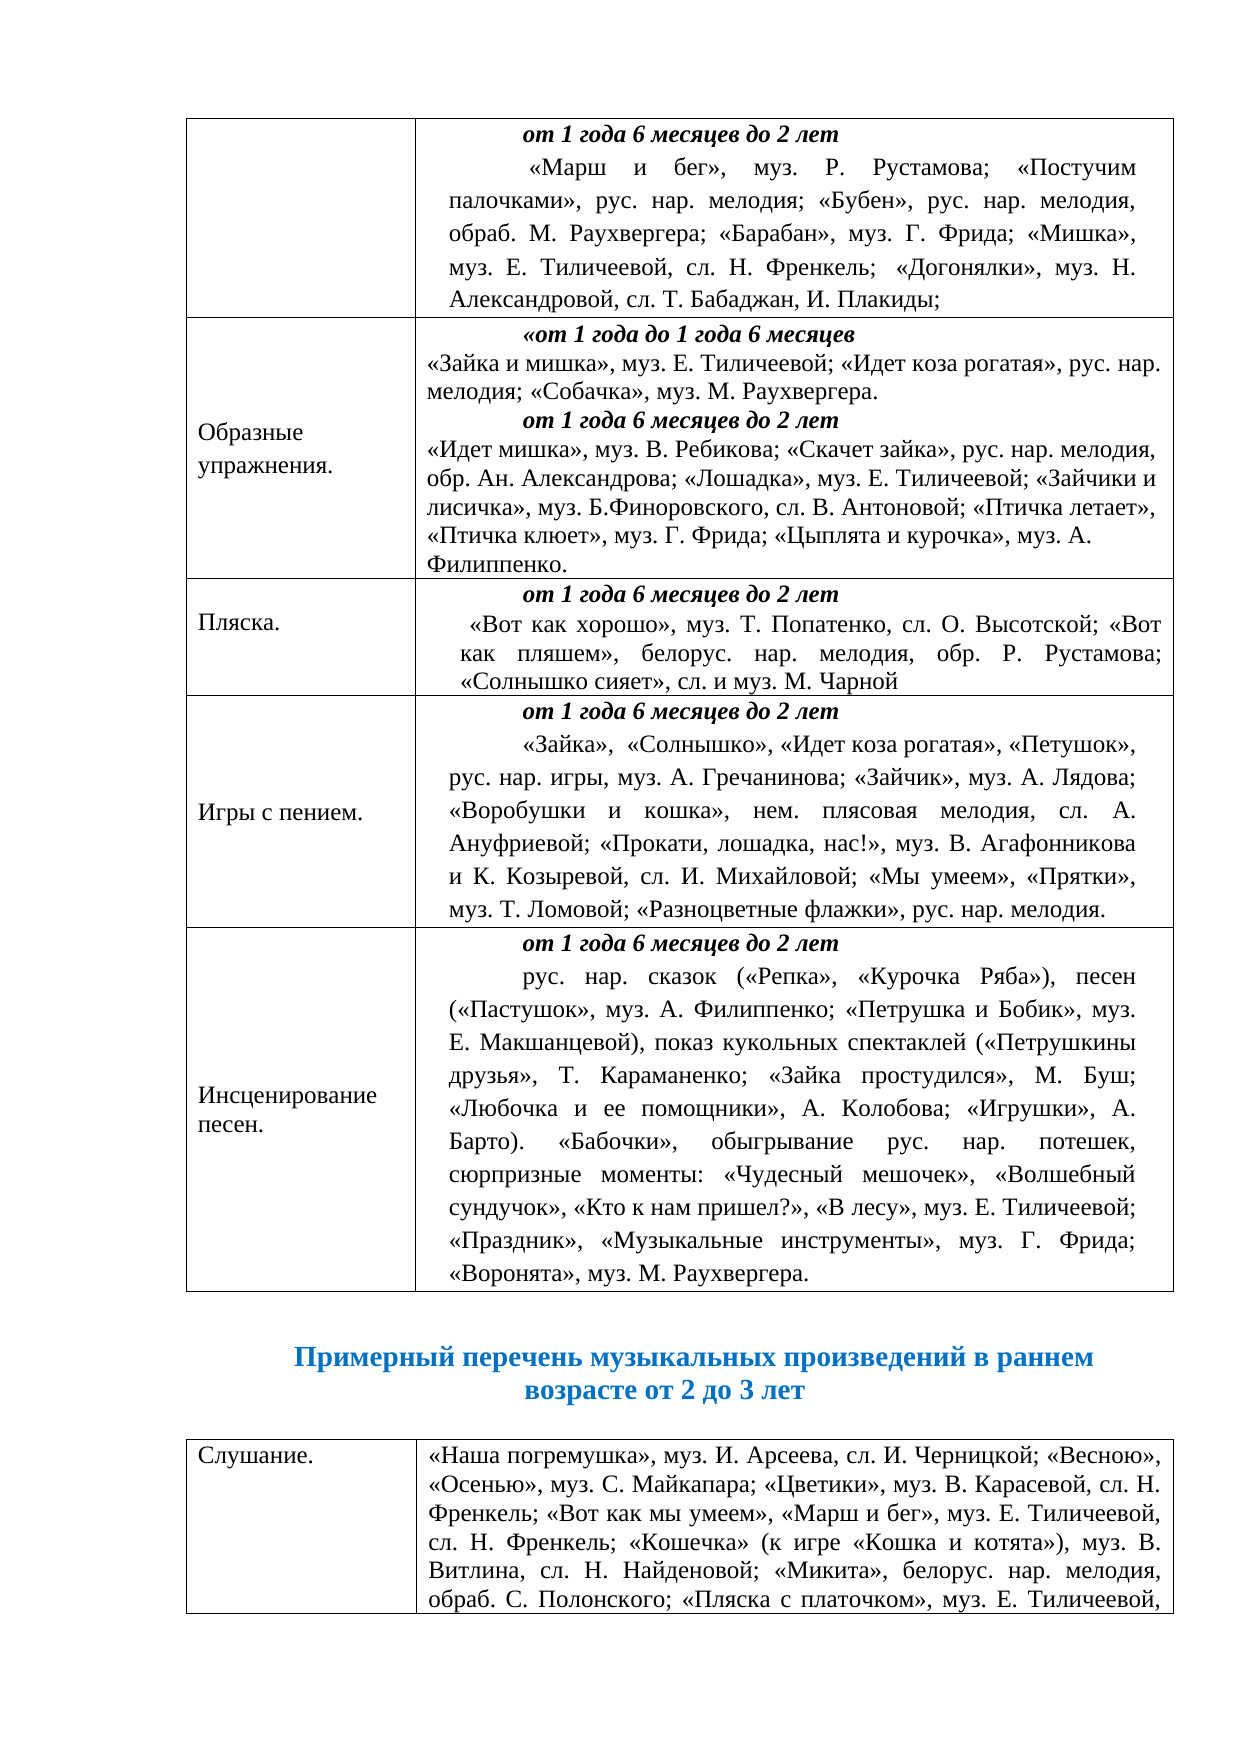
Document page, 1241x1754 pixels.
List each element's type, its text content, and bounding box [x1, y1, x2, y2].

table_cell от 1 года 6 месяцев до 2 лет рус. нар. сказок («Репка», «Курочка Ряба»), песен («Пастушок», муз. А. Филиппенко; «Петрушка и Бобик», муз. Е. Макшанцевой), показ кукольных спектаклей («Петрушкины друзья», Т. Караманенко; «Зайка простудился», М. Буш; «Любочка и ее помощники», А. Колобова; «Игрушки», А. Барто). «Бабочки», обыгрывание рус. нар. потешек, сюрпризные моменты: «Чудесный мешочек», «Волшебный сундучок», «Кто к нам пришел?», «В лесу», муз. Е. Тиличеевой; «Праздник», «Музыкальные инструменты», муз. Г. Фрида; «Воронята», муз. М. Раухвергера. [416, 928, 1173, 1291]
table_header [417, 1440, 1173, 1613]
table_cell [416, 119, 1173, 317]
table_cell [187, 119, 415, 317]
text Примерный перечень музыкальных произведений в раннем возрасте от 2 до 3 лет [177, 1339, 1152, 1406]
table_cell Пляска. [187, 579, 415, 695]
table_cell «от 1 года до 1 года 6 месяцев «Зайка и мишка», муз. Е. Тиличеевой; «Идет коза рогатая», рус. нар. мелодия; «Собачка», муз. М. Раухвергера. от 1 года 6 месяцев до 2 лет «Идет мишка», муз. В. Ребикова; «Скачет зайка», рус. нар. мелодия, обр. Ан. Александрова; «Лошадка», муз. Е. Тиличеевой; «Зайчики и лисичка», муз. Б.Финоровского, сл. В. Антоновой; «Птичка летает», «Птичка клюет», муз. Г. Фрида; «Цыплята и курочка», муз. А. Филиппенко. [416, 318, 1173, 578]
table_header Слушание. [187, 1440, 416, 1613]
table_cell от 1 года 6 месяцев до 2 лет «Вот как хорошо», муз. Т. Попатенко, сл. О. Высотской; «Вот как пляшем», белорус. нар. мелодия, обр. Р. Рустамова; «Солнышко сияет», сл. и муз. М. Чарной [416, 579, 1173, 695]
table_cell Игры с пением. [187, 696, 415, 927]
table_cell от 1 года 6 месяцев до 2 лет «Зайка», «Солнышко», «Идет коза рогатая», «Петушок», рус. нар. игры, муз. А. Гречанинова; «Зайчик», муз. А. Лядова; «Воробушки и кошка», нем. плясовая мелодия, сл. А. Ануфриевой; «Прокати, лошадка, нас!», муз. В. Агафонникова и К. Козыревой, сл. И. Михайловой; «Мы умеем», «Прятки», муз. Т. Ломовой; «Разноцветные флажки», рус. нар. мелодия. [416, 696, 1173, 927]
table_cell Инсценирование песен. [187, 928, 415, 1291]
table_cell Образные упражнения. [187, 318, 415, 578]
